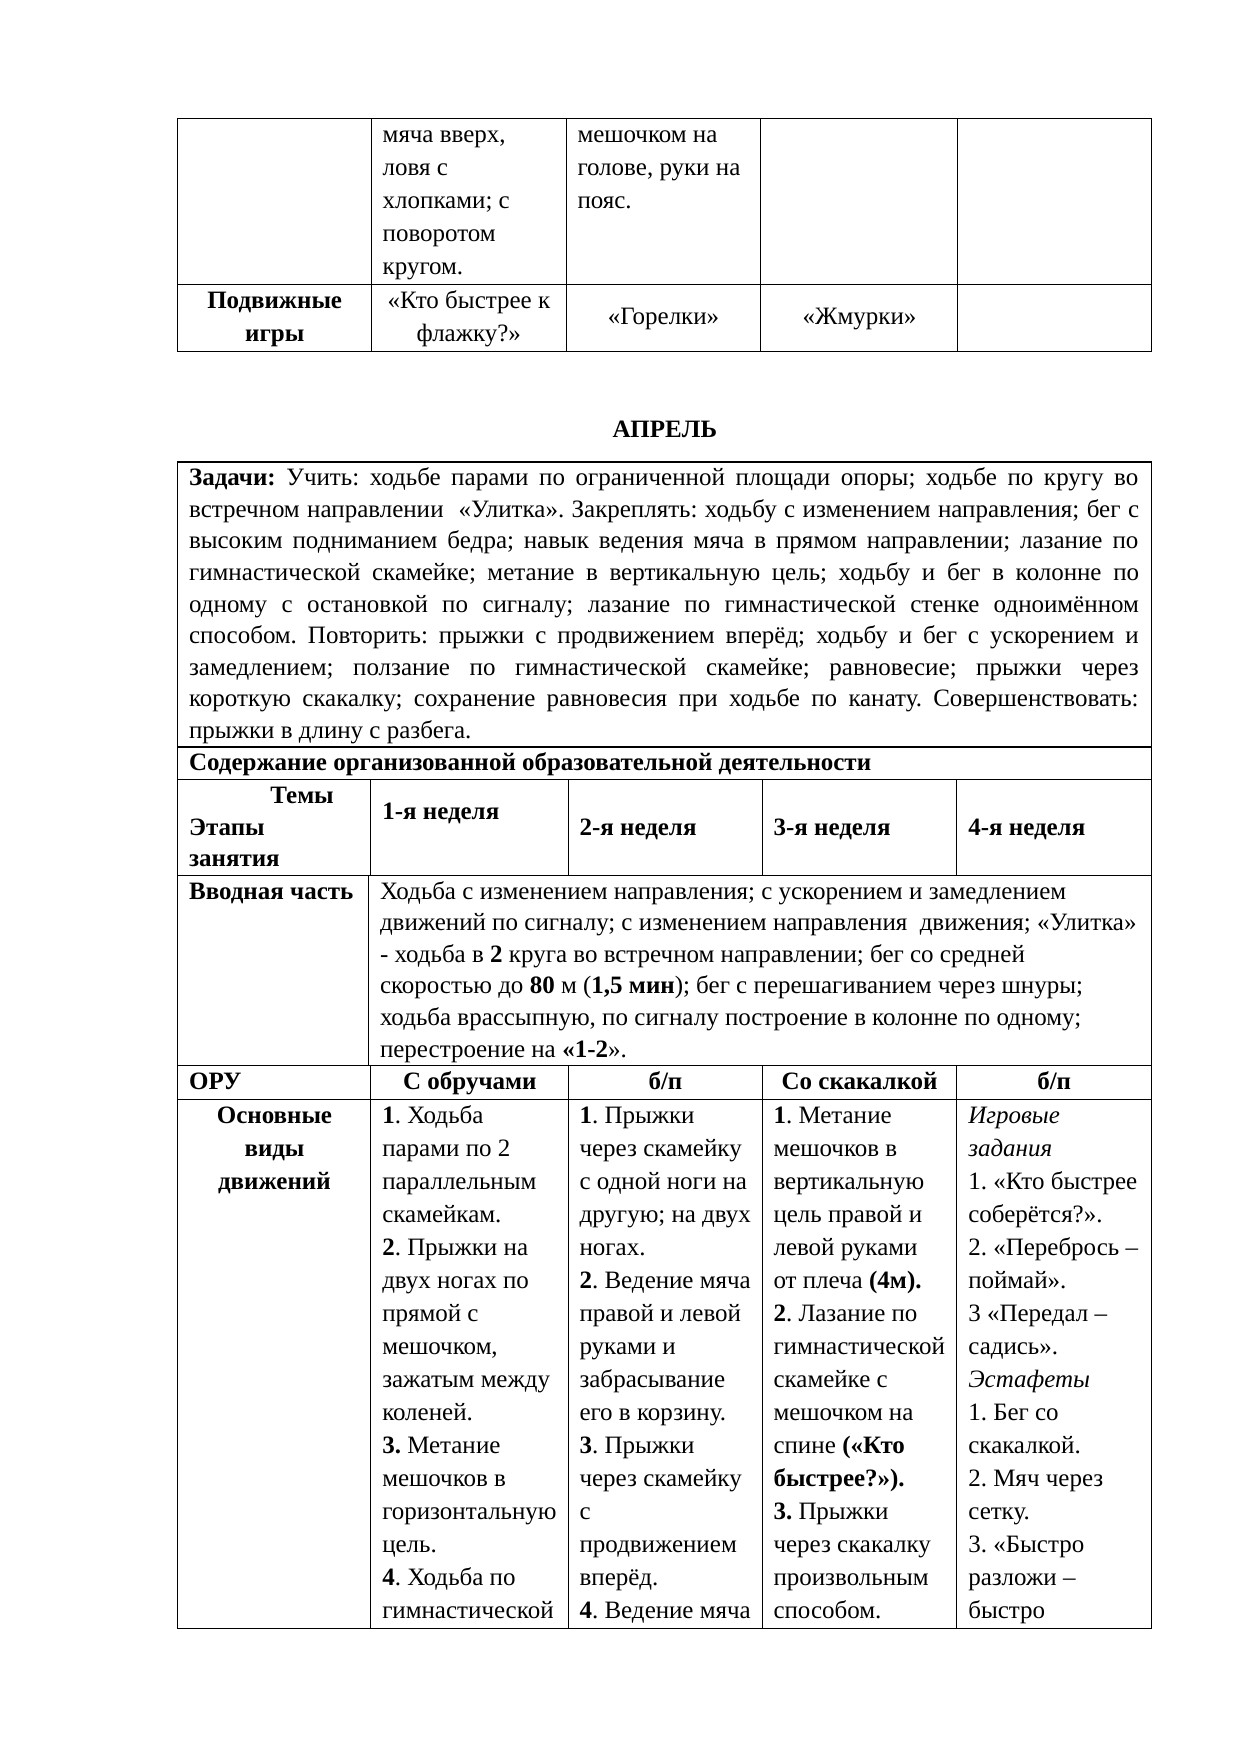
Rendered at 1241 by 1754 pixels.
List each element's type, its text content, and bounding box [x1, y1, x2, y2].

table_cell [958, 285, 1151, 351]
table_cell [178, 1100, 370, 1628]
table_cell ОРУ [178, 1066, 370, 1099]
text АПРЕЛЬ [177, 352, 1152, 442]
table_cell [372, 119, 566, 284]
table_cell Ходьба с изменением направления; с ускорением и замедлением движений по сигналу; с изменением направления движения; «Улитка» - ходьба в 2 круга во встречном направлении; бег со средней скоростью до 80 м (1,5 мин); бег с перешагиванием через шнуры; ходьба врассыпную, по сигналу построение в колонне по одному; перестроение на «1-2». [369, 876, 1151, 1065]
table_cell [957, 1100, 1151, 1628]
table_cell Вводная часть [178, 876, 368, 1065]
table_cell Содержание организованной образовательной деятельности [178, 748, 1151, 779]
table_cell б/п [957, 1066, 1151, 1099]
table_cell 2-я неделя [569, 780, 762, 875]
table_header Задачи: Учить: ходьбе парами по ограниченной площади опоры; ходьбе по кругу во встречном направлении «Улитка». Закреплять: ходьбу с изменением направления; бег с высоким подниманием бедра; навык ведения мяча в прямом направлении; лазание по гимнастической скамейке; метание в вертикальную цель; ходьбу и бег в колонне по одному с остановкой по сигналу; лазание по гимнастической стенке одноимённом способом. Повторить: прыжки с продвижением вперёд; ходьбу и бег с ускорением и замедлением; ползание по гимнастической скамейке; равновесие; прыжки через короткую скакалку; сохранение равновесия при ходьбе по канату. Совершенствовать: прыжки в длину с разбега. [178, 463, 1151, 746]
table_cell 3-я неделя [763, 780, 956, 875]
table_cell 4-я неделя [957, 780, 1151, 875]
table_cell Подвижные игры [178, 285, 371, 351]
table_cell «Жмурки» [761, 285, 957, 351]
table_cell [567, 119, 760, 284]
table_cell «Горелки» [567, 285, 760, 351]
table_cell С обручами [371, 1066, 568, 1099]
table_cell 1-я неделя [371, 780, 568, 875]
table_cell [958, 119, 1151, 284]
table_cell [763, 1100, 956, 1628]
table_cell Со скакалкой [763, 1066, 956, 1099]
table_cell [761, 119, 957, 284]
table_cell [371, 1100, 568, 1628]
table_cell «Кто быстрее к флажку?» [372, 285, 566, 351]
table_cell Темы Этапы занятия [178, 780, 370, 875]
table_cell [178, 119, 371, 284]
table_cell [569, 1100, 762, 1628]
table_cell б/п [569, 1066, 762, 1099]
